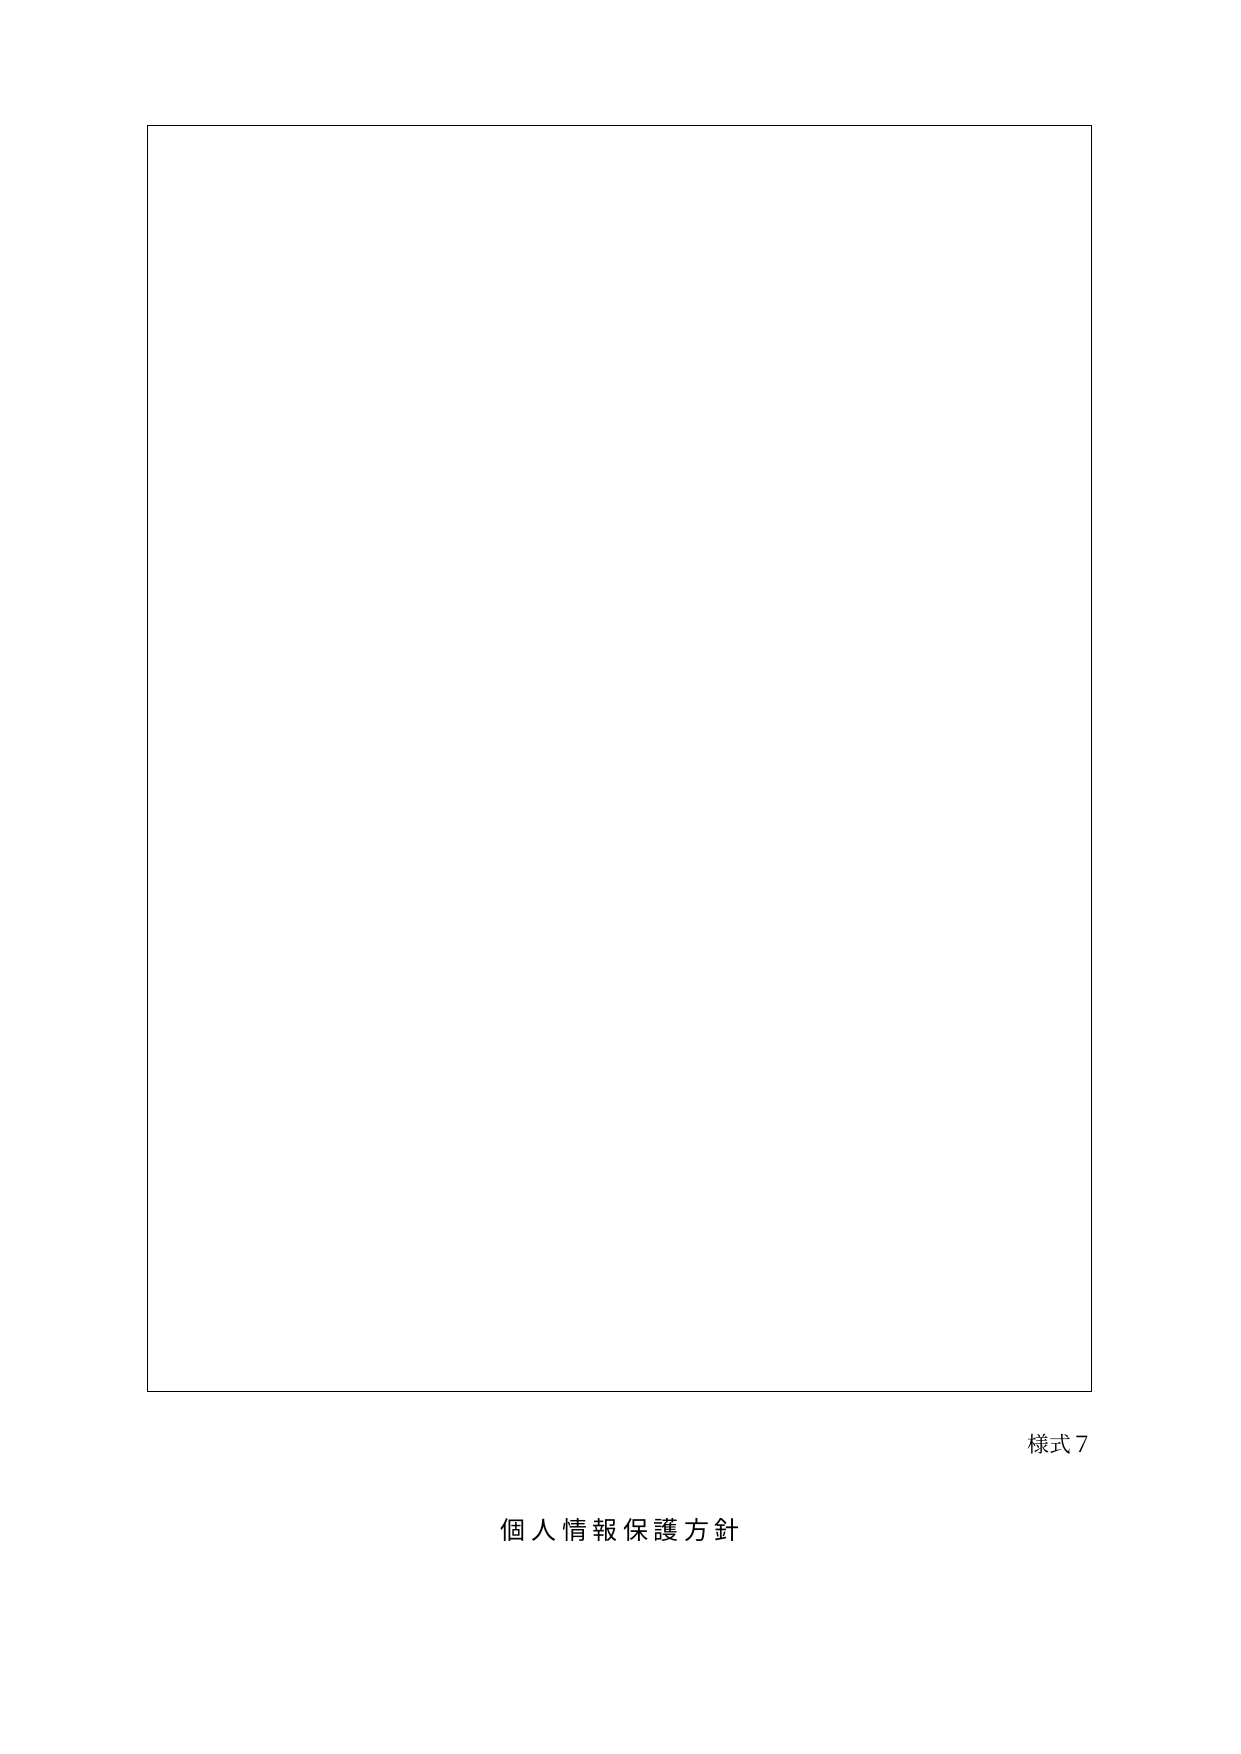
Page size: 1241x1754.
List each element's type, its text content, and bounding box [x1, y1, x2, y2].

text 個 人 情 報 保 護 方 針 [148, 1494, 1092, 1562]
table_header [148, 126, 1091, 1391]
text 様式７ [148, 1426, 1092, 1460]
